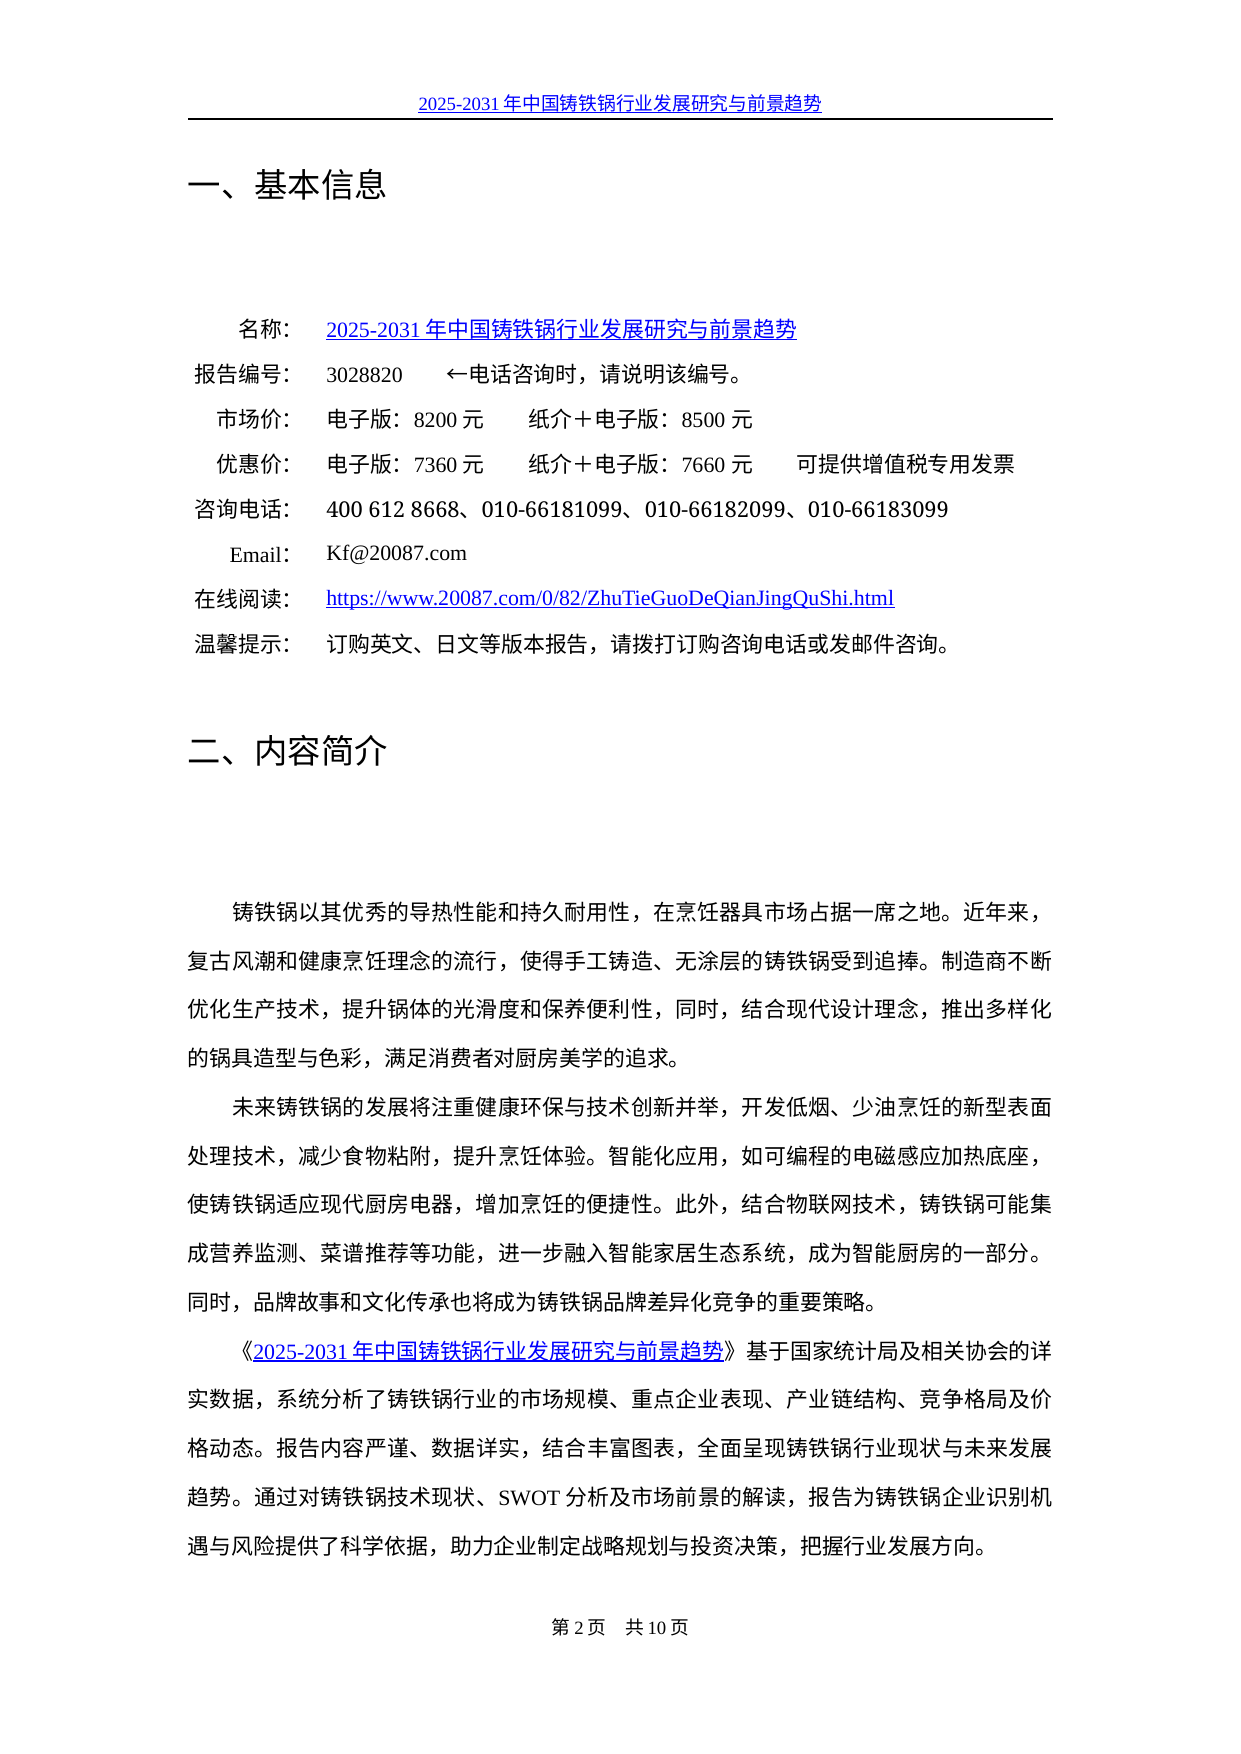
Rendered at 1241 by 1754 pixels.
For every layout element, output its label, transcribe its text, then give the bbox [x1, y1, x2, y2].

table_cell [315, 582, 1073, 627]
table_cell 订购英文、日文等版本报告，请拨打订购咨询电话或发邮件咨询。 [315, 627, 1073, 672]
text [187, 894, 1053, 1561]
table_cell 400 612 8668、010-66181099、010-66182099、010-66183099 [315, 492, 1073, 537]
table_header 2025-2031年中国铸铁锅行业发展研究与前景趋势 [315, 312, 1073, 357]
table_cell 电子版：8200 元 纸介＋电子版：8500 元 [315, 402, 1073, 447]
title 一、基本信息 [187, 150, 1053, 215]
table_cell 报告编号： [167, 357, 315, 402]
table_cell 3028820 ←电话咨询时，请说明该编号。 [315, 357, 1073, 402]
table_cell 咨询电话： [167, 492, 315, 537]
table_cell Email： [167, 537, 315, 582]
table_cell 优惠价： [167, 447, 315, 492]
table_cell 在线阅读： [167, 582, 315, 627]
table_cell Kf@20087.com [315, 537, 1073, 582]
table_header 名称： [167, 312, 315, 357]
table_cell 温馨提示： [167, 627, 315, 672]
table_cell 市场价： [167, 402, 315, 447]
title 二、内容简介 [187, 717, 1053, 782]
table_cell 电子版：7360 元 纸介＋电子版：7660 元 可提供增值税专用发票 [315, 447, 1073, 492]
